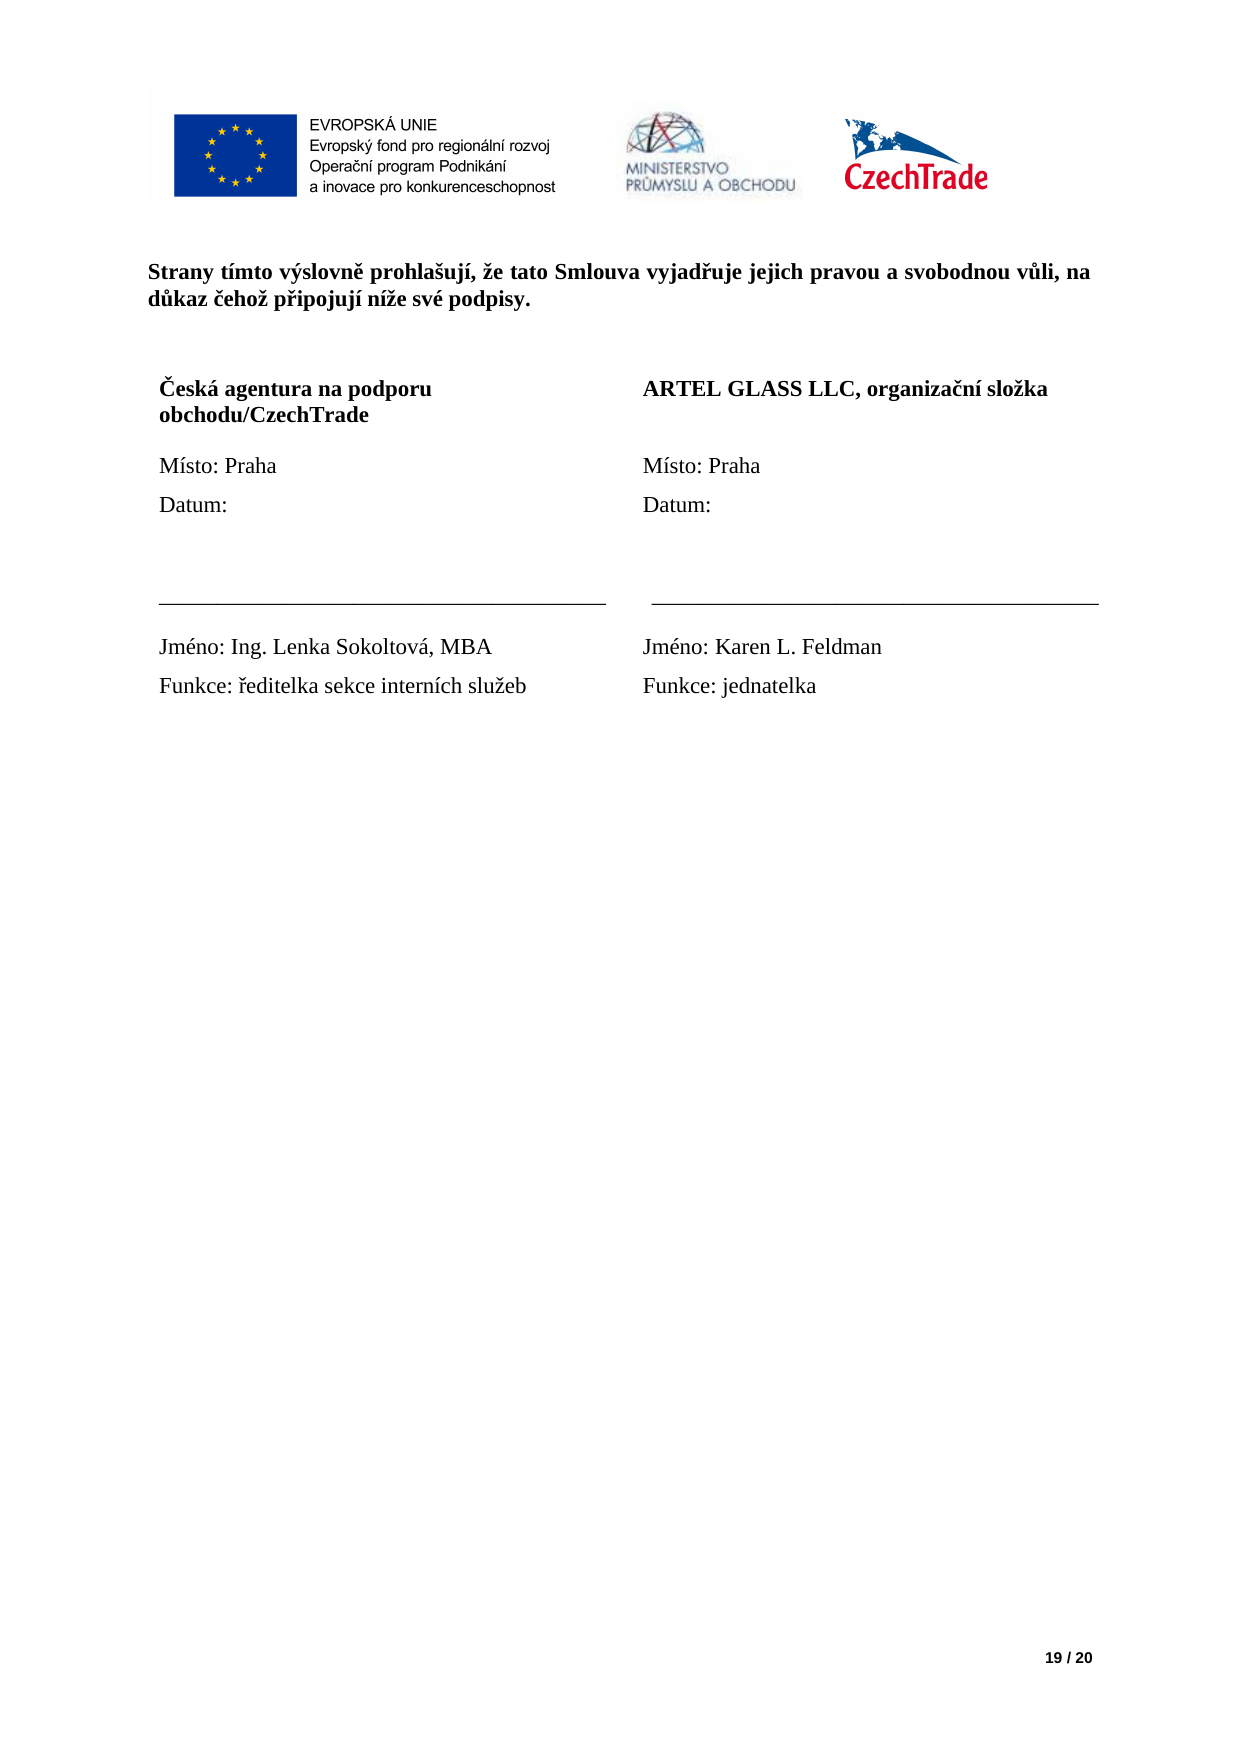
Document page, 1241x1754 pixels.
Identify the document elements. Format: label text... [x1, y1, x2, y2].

table_cell Místo: Praha Datum: [148, 440, 631, 530]
table_header Česká agentura na podporu obchodu/CzechTrade [148, 362, 631, 440]
picture [147, 87, 583, 202]
table_cell Jméno: Ing. Lenka Sokoltová, MBA Funkce: ředitelka sekce interních služeb [148, 620, 631, 749]
picture [616, 101, 805, 202]
table_header ARTEL GLASS LLC, organizační složka [631, 362, 1119, 440]
table_cell _______________________________________ [631, 530, 1119, 620]
table_cell _______________________________________ [148, 530, 631, 620]
table_cell Místo: Praha Datum: [631, 440, 1119, 530]
table_cell Jméno: Karen L. Feldman Funkce: jednatelka [631, 620, 1119, 749]
text Strany tímto výslovně prohlašují, že tato Smlouva vyjadřuje jejich pravou a svobodnou vůli, na důkaz čehož připojují níže své podpisy. [148, 258, 1092, 311]
picture [845, 107, 988, 202]
